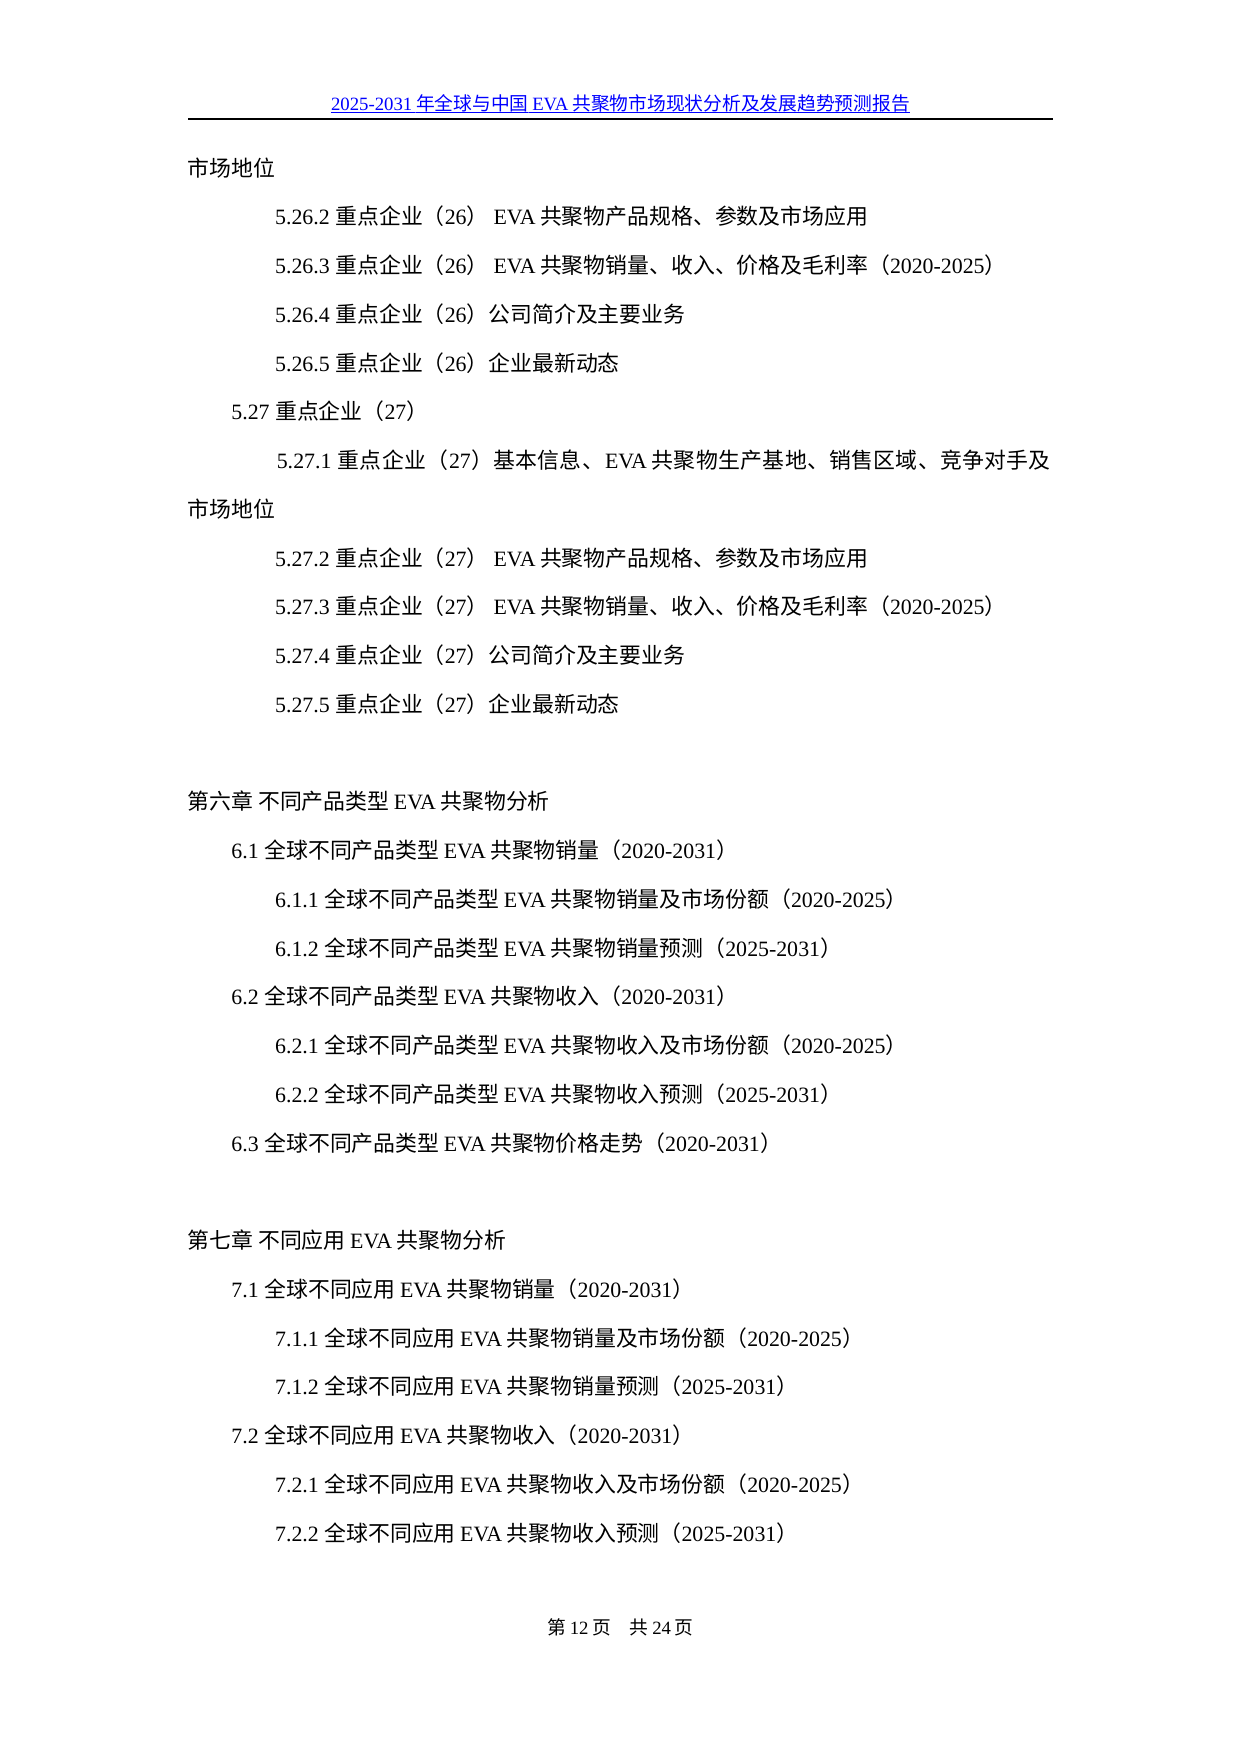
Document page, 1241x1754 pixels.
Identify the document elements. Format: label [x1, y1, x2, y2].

text [187, 150, 1053, 1548]
